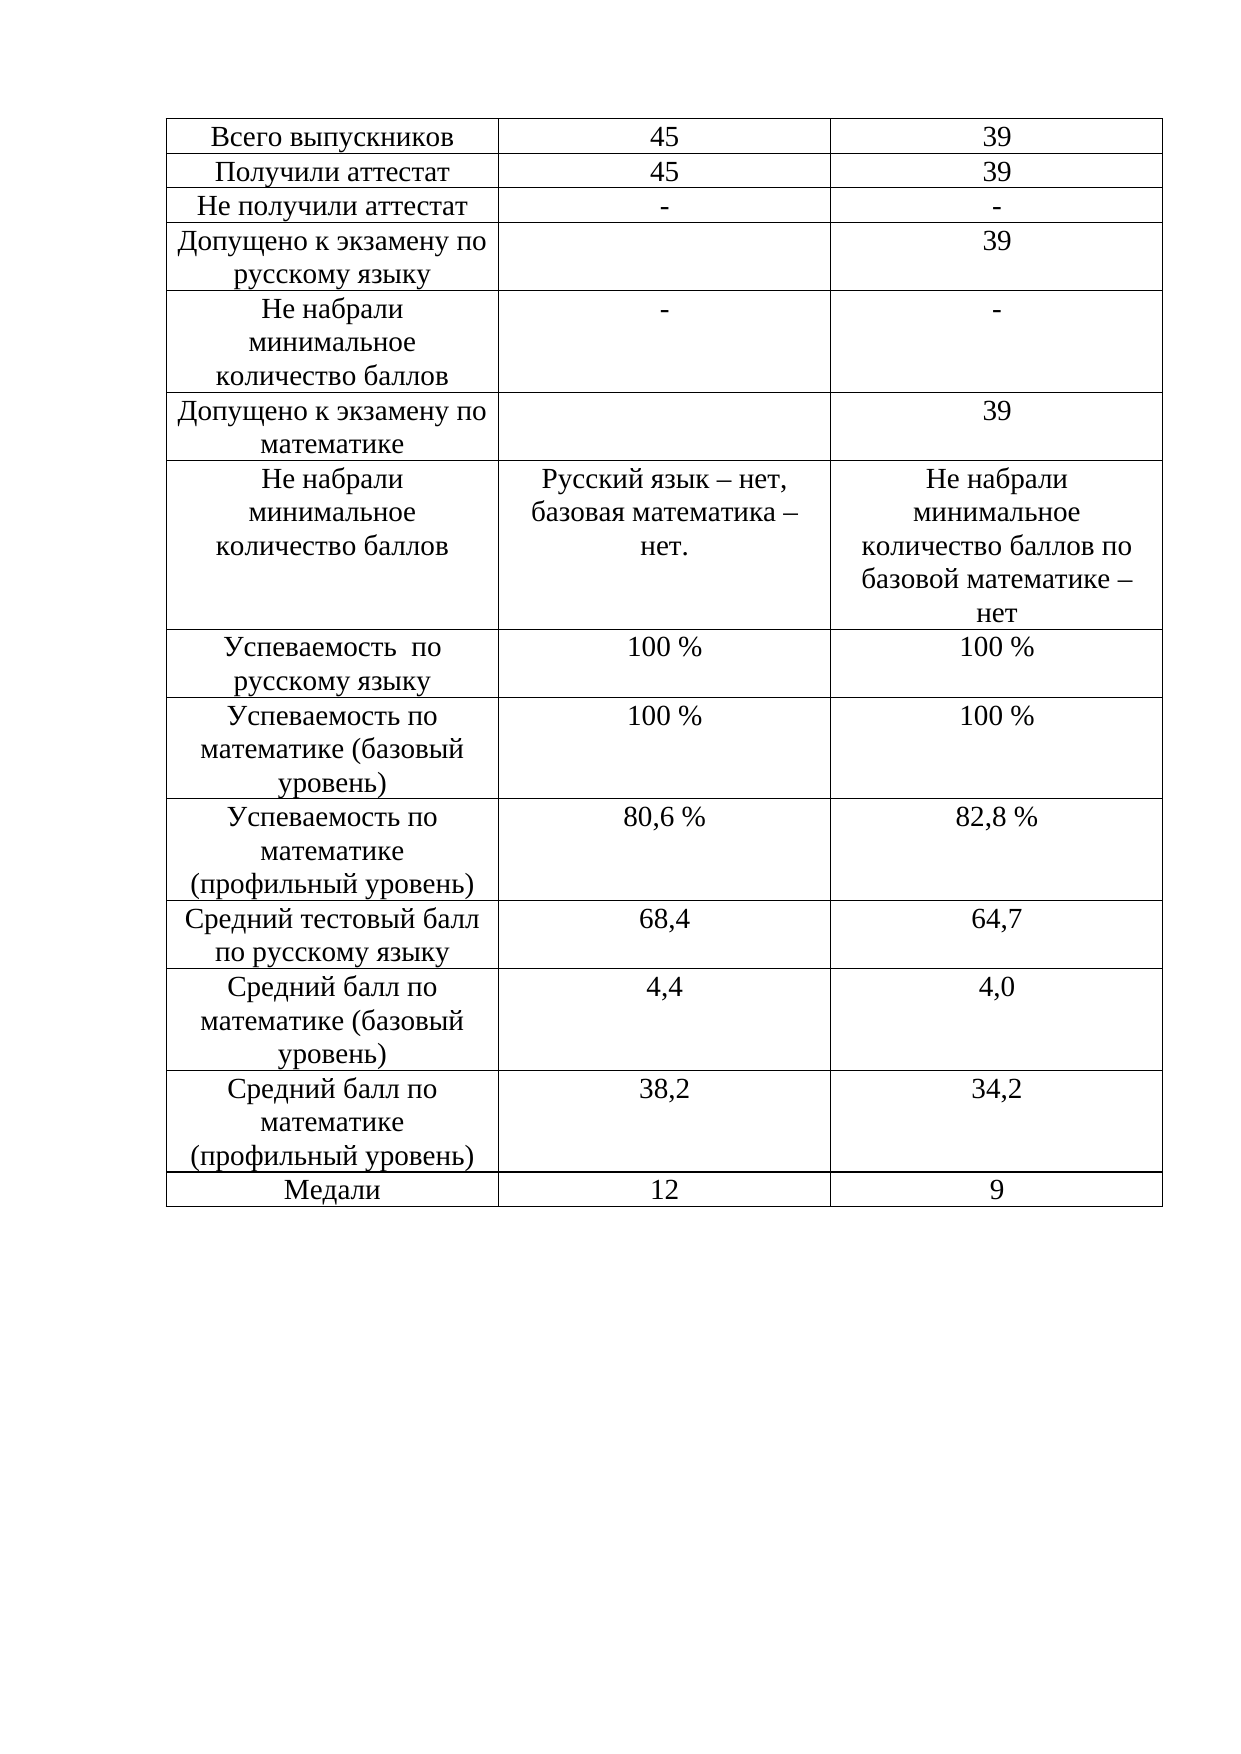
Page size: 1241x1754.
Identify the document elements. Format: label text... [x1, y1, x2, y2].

table_cell 100 % [831, 630, 1162, 697]
table_cell - [499, 188, 830, 222]
table_cell Успеваемость по математике (профильный уровень) [167, 799, 498, 900]
table_cell Средний тестовый балл по русскому языку [167, 901, 498, 968]
table_cell Не получили аттестат [167, 188, 498, 222]
table_cell Средний балл по математике (базовый уровень) [167, 969, 498, 1070]
table_cell 100 % [831, 698, 1162, 798]
table_cell Не набрали минимальное количество баллов [167, 291, 498, 392]
table_cell 45 [499, 154, 830, 187]
table_cell 9 [831, 1173, 1162, 1206]
table_cell 100 % [499, 698, 830, 798]
table_cell 100 % [499, 630, 830, 697]
table_cell 39 [831, 223, 1162, 290]
table_cell Допущено к экзамену по русскому языку [167, 223, 498, 290]
table_cell Допущено к экзамену по математике [167, 393, 498, 460]
table_cell - [831, 188, 1162, 222]
table_cell 34,2 [831, 1071, 1162, 1171]
table_cell Не набрали минимальное количество баллов по базовой математике – нет [831, 461, 1162, 628]
table_cell [499, 223, 830, 290]
table_cell 4,0 [831, 969, 1162, 1070]
table_cell - [831, 291, 1162, 392]
table_cell Успеваемость по математике (базовый уровень) [167, 698, 498, 798]
table_cell 39 [831, 154, 1162, 187]
table_cell Всего выпускников [167, 119, 498, 153]
table_cell Успеваемость по русскому языку [167, 630, 498, 697]
table_cell 80,6 % [499, 799, 830, 900]
table_cell 12 [499, 1173, 830, 1206]
table_cell 82,8 % [831, 799, 1162, 900]
table_cell 68,4 [499, 901, 830, 968]
table_cell Получили аттестат [167, 154, 498, 187]
table_cell 38,2 [499, 1071, 830, 1171]
table_cell 4,4 [499, 969, 830, 1070]
table_cell Средний балл по математике (профильный уровень) [167, 1071, 498, 1171]
table_cell Медали [167, 1173, 498, 1206]
table_cell [499, 393, 830, 460]
table_cell - [499, 291, 830, 392]
table_cell 45 [499, 119, 830, 153]
table_cell 64,7 [831, 901, 1162, 968]
table_cell 39 [831, 393, 1162, 460]
table_cell Не набрали минимальное количество баллов [167, 461, 498, 628]
table_cell 39 [831, 119, 1162, 153]
table_cell Русский язык – нет, базовая математика – нет. [499, 461, 830, 628]
